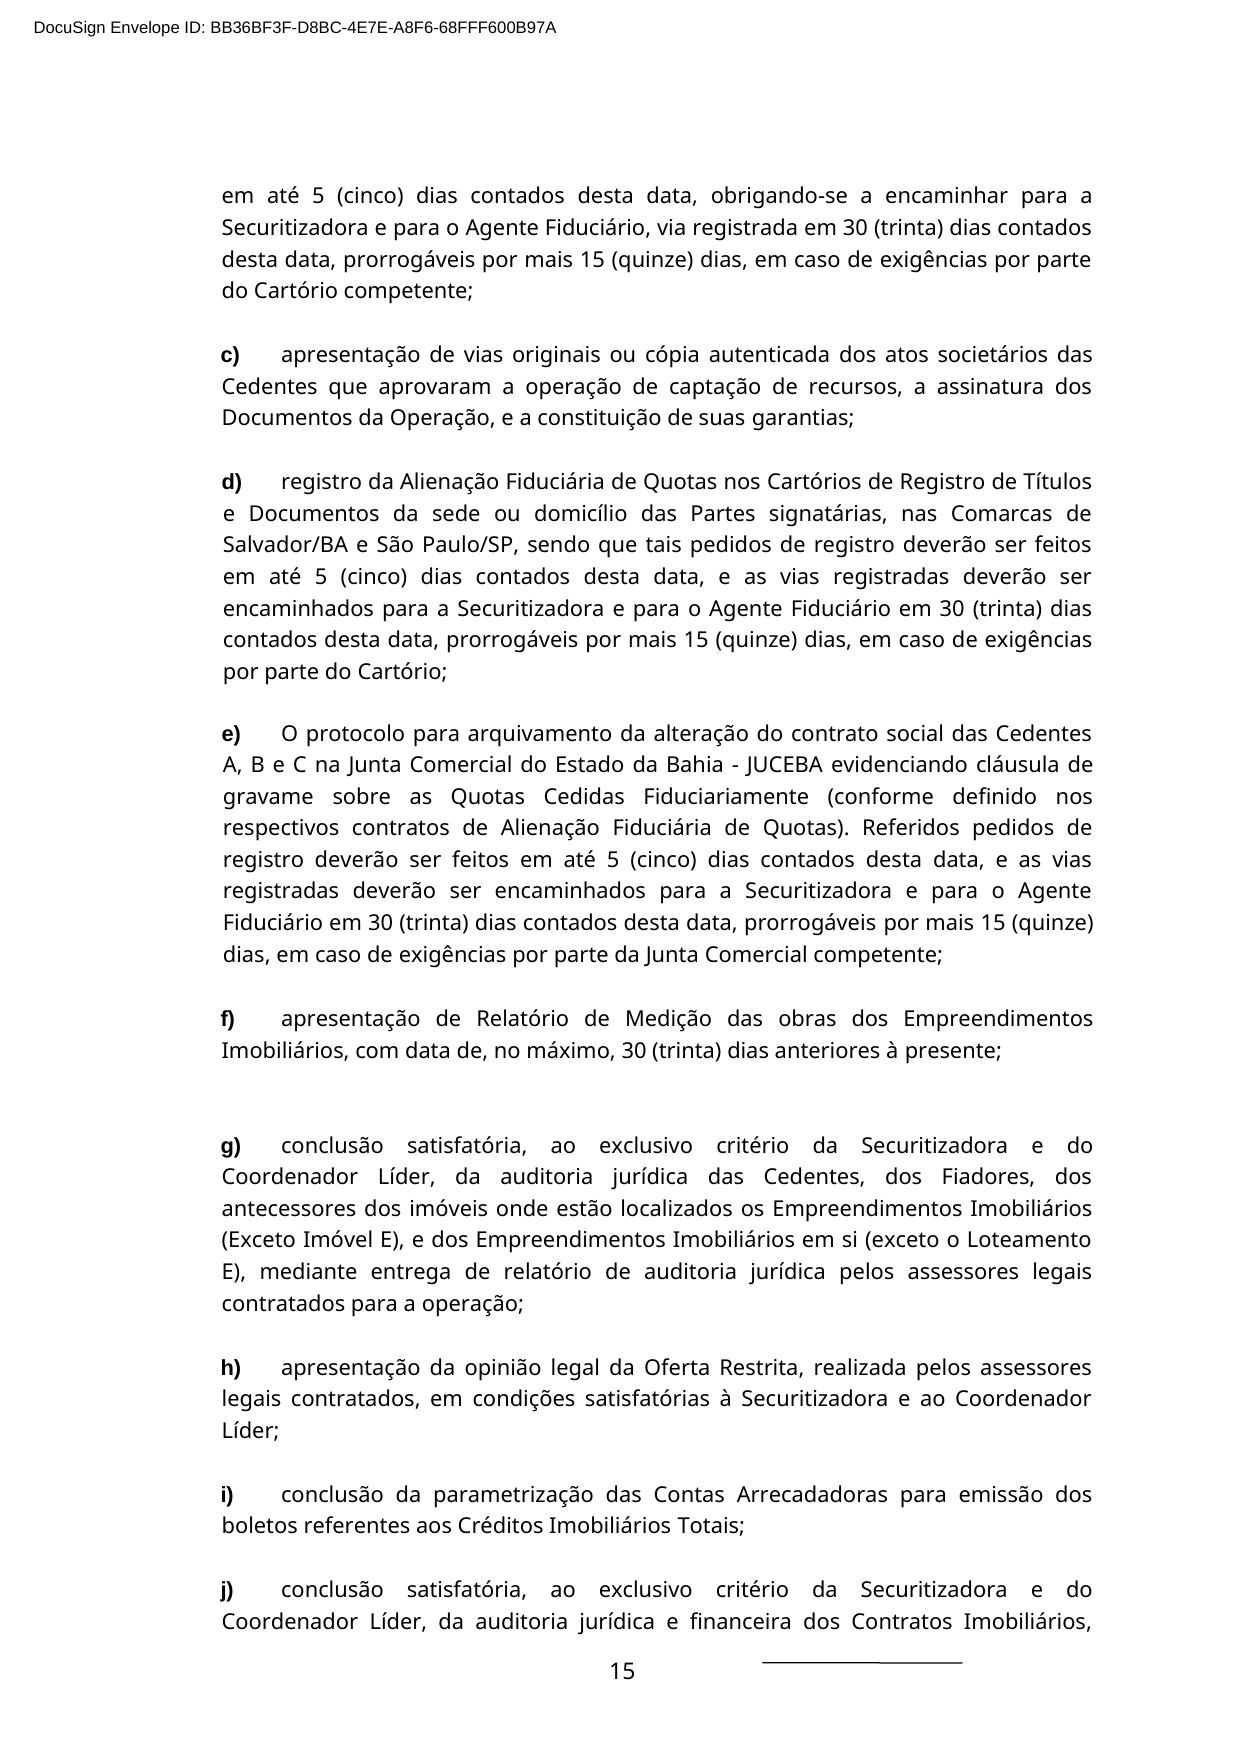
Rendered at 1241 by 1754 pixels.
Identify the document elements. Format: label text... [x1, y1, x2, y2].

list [220, 1574, 1093, 1635]
list apresentação de Relatório de Medição das obras dos Empreendimentos Imobiliários, com data de, no máximo, 30 (trinta) dias anteriores à presente; [220, 1003, 1093, 1064]
list apresentação de vias originais ou cópia autenticada dos atos societários das Cedentes que aprovaram a operação de captação de recursos, a assinatura dos Documentos da Operação, e a constituição de suas garantias; [220, 339, 1093, 432]
list apresentação da opinião legal da Oferta Restrita, realizada pelos assessores legais contratados, em condições satisfatórias à Securitizadora e ao Coordenador Líder; [220, 1352, 1093, 1445]
list conclusão da parametrização das Contas Arrecadadoras para emissão dos boletos referentes aos Créditos Imobiliários Totais; [220, 1479, 1093, 1540]
text em até 5 (cinco) dias contados desta data, obrigando-se a encaminhar para a Securitizadora e para o Agente Fiduciário, via registrada em 30 (trinta) dias contados desta data, prorrogáveis por mais 15 (quinze) dias, em caso de exigências por parte do Cartório competente; [221, 181, 1093, 305]
list registro da Alienação Fiduciária de Quotas nos Cartórios de Registro de Títulos e Documentos da sede ou domicílio das Partes signatárias, nas Comarcas de Salvador/BA e São Paulo/SP, sendo que tais pedidos de registro deverão ser feitos em até 5 (cinco) dias contados desta data, e as vias registradas deverão ser encaminhados para a Securitizadora e para o Agente Fiduciário em 30 (trinta) dias contados desta data, prorrogáveis por mais 15 (quinze) dias, em caso de exigências por parte do Cartório; [221, 466, 1093, 685]
list conclusão satisfatória, ao exclusivo critério da Securitizadora e do Coordenador Líder, da auditoria jurídica das Cedentes, dos Fiadores, dos antecessores dos imóveis onde estão localizados os Empreendimentos Imobiliários (Exceto Imóvel E), e dos Empreendimentos Imobiliários em si (exceto o Loteamento E), mediante entrega de relatório de auditoria jurídica pelos assessores legais contratados para a operação; [220, 1130, 1093, 1317]
list O protocolo para arquivamento da alteração do contrato social das Cedentes A, B e C na Junta Comercial do Estado da Bahia - JUCEBA evidenciando cláusula de gravame sobre as Quotas Cedidas Fiduciariamente (conforme definido nos respectivos contratos de Alienação Fiduciária de Quotas). Referidos pedidos de registro deverão ser feitos em até 5 (cinco) dias contados desta data, e as vias registradas deverão ser encaminhados para a Securitizadora e para o Agente Fiduciário em 30 (trinta) dias contados desta data, prorrogáveis por mais 15 (quinze) dias, em caso de exigências por parte da Junta Comercial competente; [221, 718, 1093, 968]
